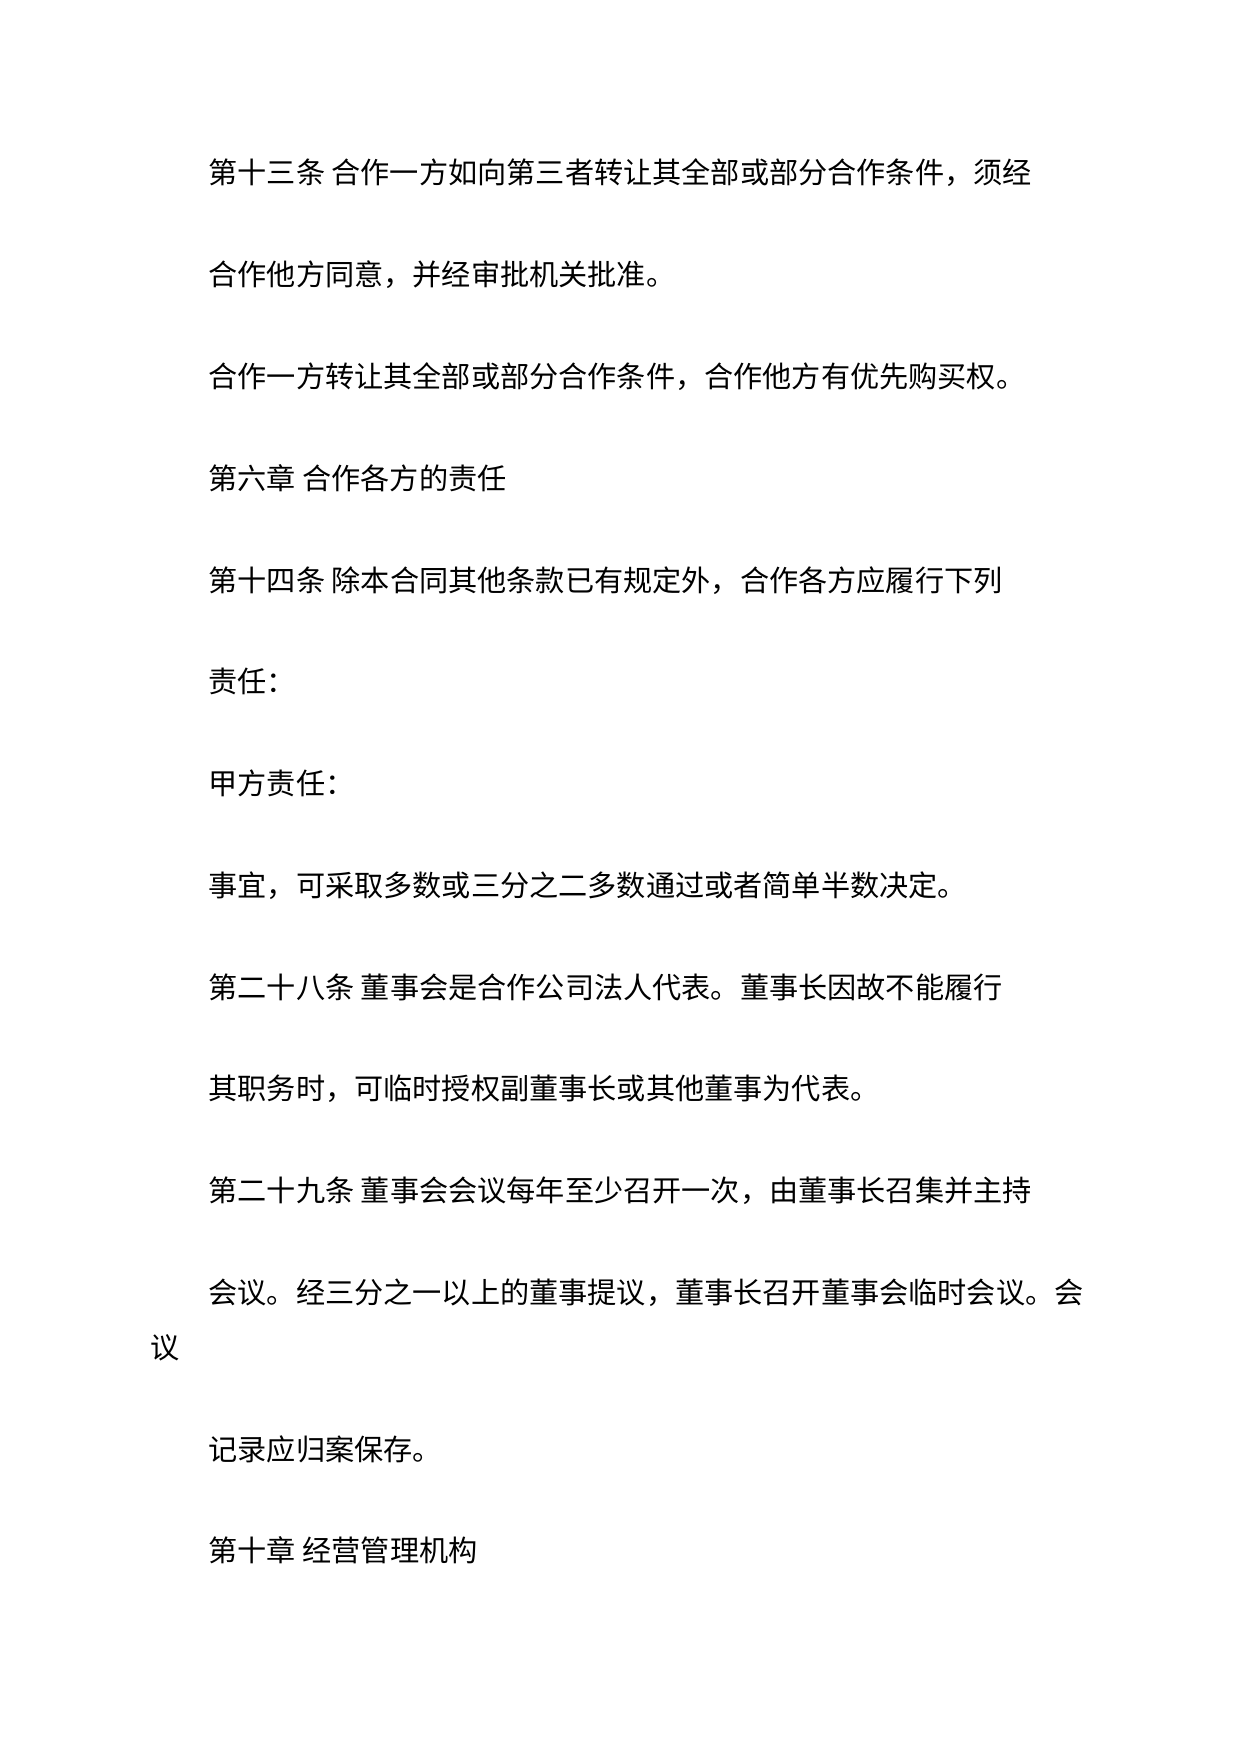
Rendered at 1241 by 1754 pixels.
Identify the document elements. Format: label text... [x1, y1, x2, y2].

text 第二十八条 董事会是合作公司法人代表。董事长因故不能履行 [150, 964, 1090, 1006]
text 会议。经三分之一以上的董事提议，董事长召开董事会临时会议。会议 [150, 1269, 1090, 1367]
text 合作一方转让其全部或部分合作条件，合作他方有优先购买权。 [150, 353, 1090, 396]
text 其职务时，可临时授权副董事长或其他董事为代表。 [150, 1066, 1090, 1108]
text 事宜，可采取多数或三分之二多数通过或者简单半数决定。 [150, 862, 1090, 905]
text 责任： [150, 659, 1090, 701]
text 甲方责任： [150, 761, 1090, 803]
text 第十四条 除本合同其他条款已有规定外，合作各方应履行下列 [150, 557, 1090, 599]
text 合作他方同意，并经审批机关批准。 [150, 252, 1090, 294]
text 记录应归案保存。 [150, 1426, 1090, 1468]
text 第十三条 合作一方如向第三者转让其全部或部分合作条件，须经 [150, 150, 1090, 192]
text 第六章 合作各方的责任 [150, 455, 1090, 498]
text 第二十九条 董事会会议每年至少召开一次，由董事长召集并主持 [150, 1168, 1090, 1210]
text 第十章 经营管理机构 [150, 1528, 1090, 1570]
